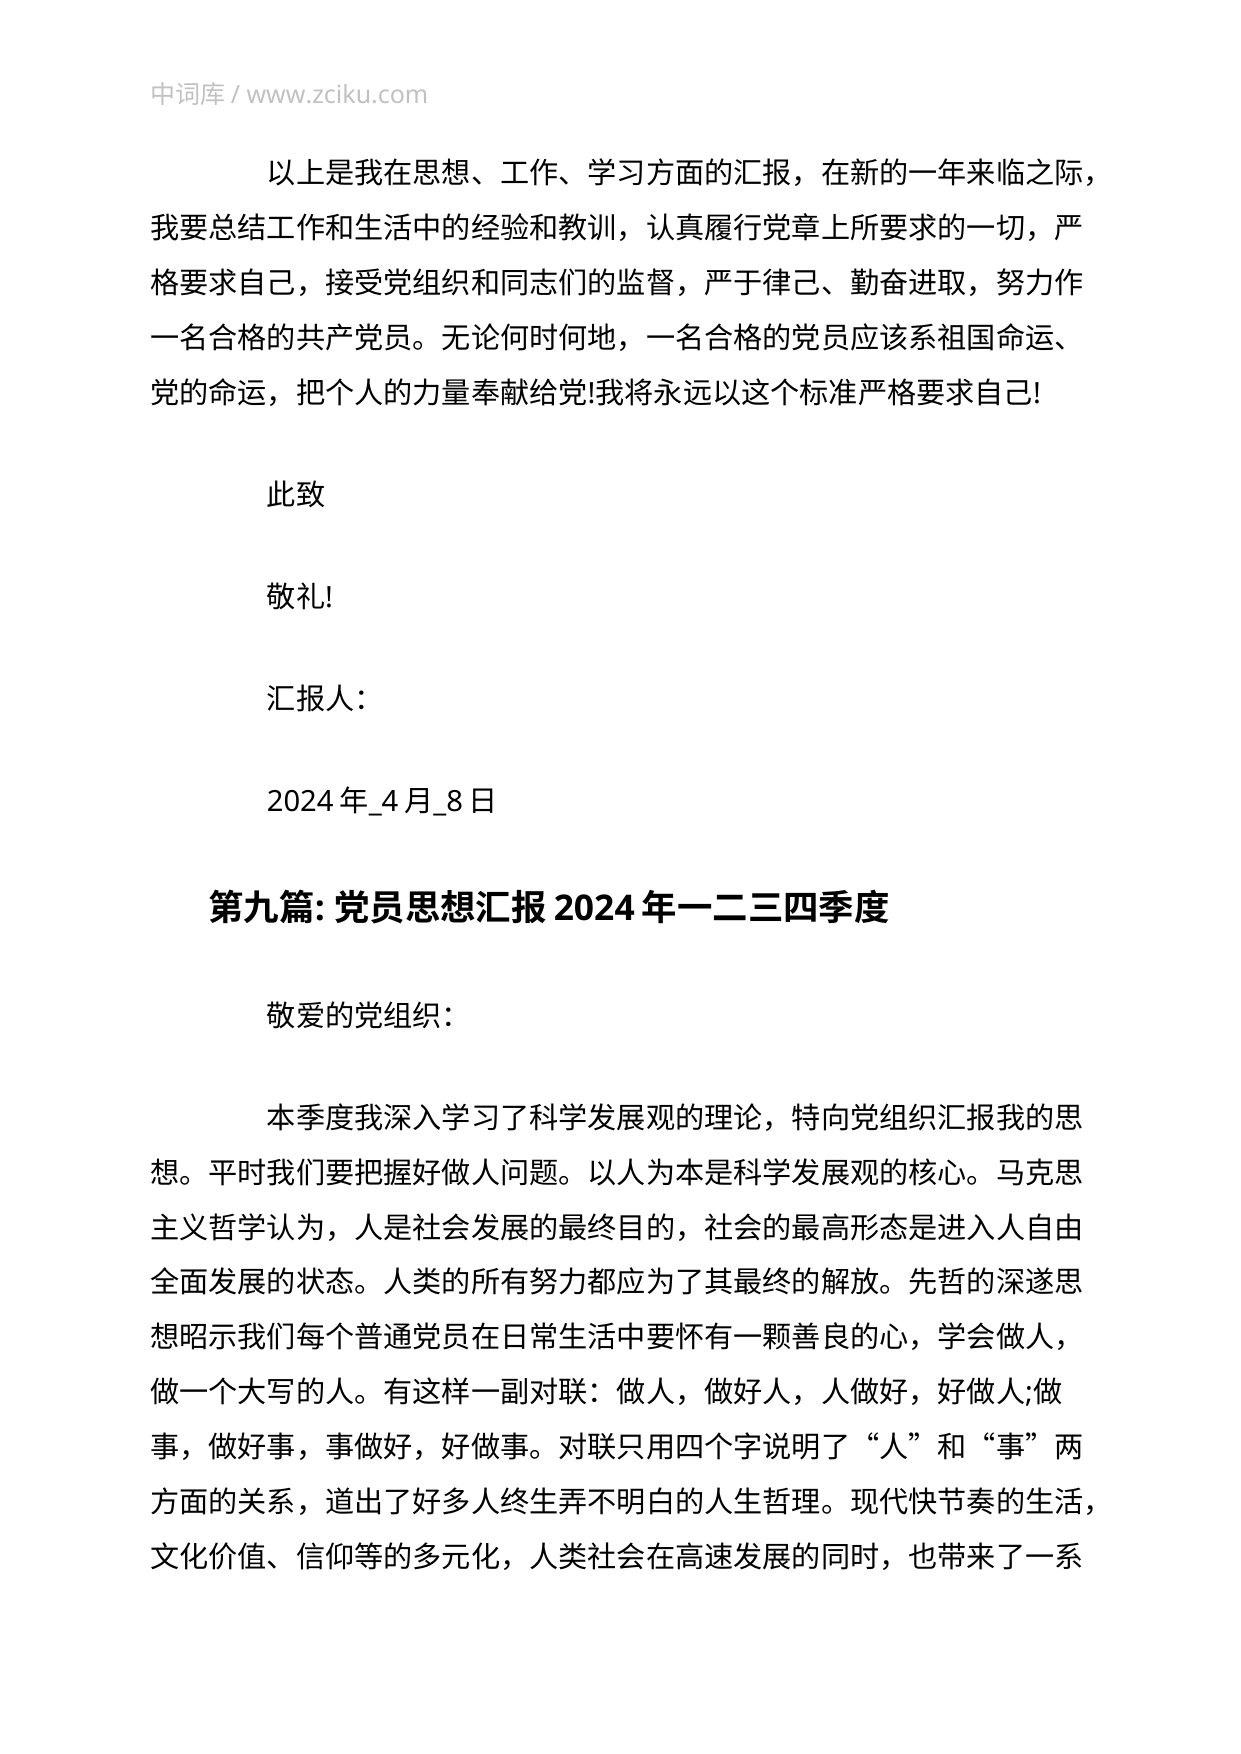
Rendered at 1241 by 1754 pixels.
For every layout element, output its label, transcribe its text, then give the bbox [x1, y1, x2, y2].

text 第九篇: 党员思想汇报2024年一二三四季度 [150, 879, 1090, 930]
text 以上是我在思想、工作、学习方面的汇报，在新的一年来临之际，我要总结工作和生活中的经验和教训，认真履行党章上所要求的一切，严格要求自己，接受党组织和同志们的监督，严于律己、勤奋进取，努力作一名合格的共产党员。无论何时何地，一名合格的党员应该系祖国命运、党的命运，把个人的力量奉献给党!我将永远以这个标准严格要求自己! [150, 150, 1090, 412]
text 2024年_4月_8日 [150, 777, 1090, 819]
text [150, 1094, 1090, 1576]
text 敬爱的党组织： [150, 993, 1090, 1035]
text 此致 [150, 472, 1090, 514]
text 汇报人： [150, 675, 1090, 718]
text 敬礼! [150, 573, 1090, 616]
